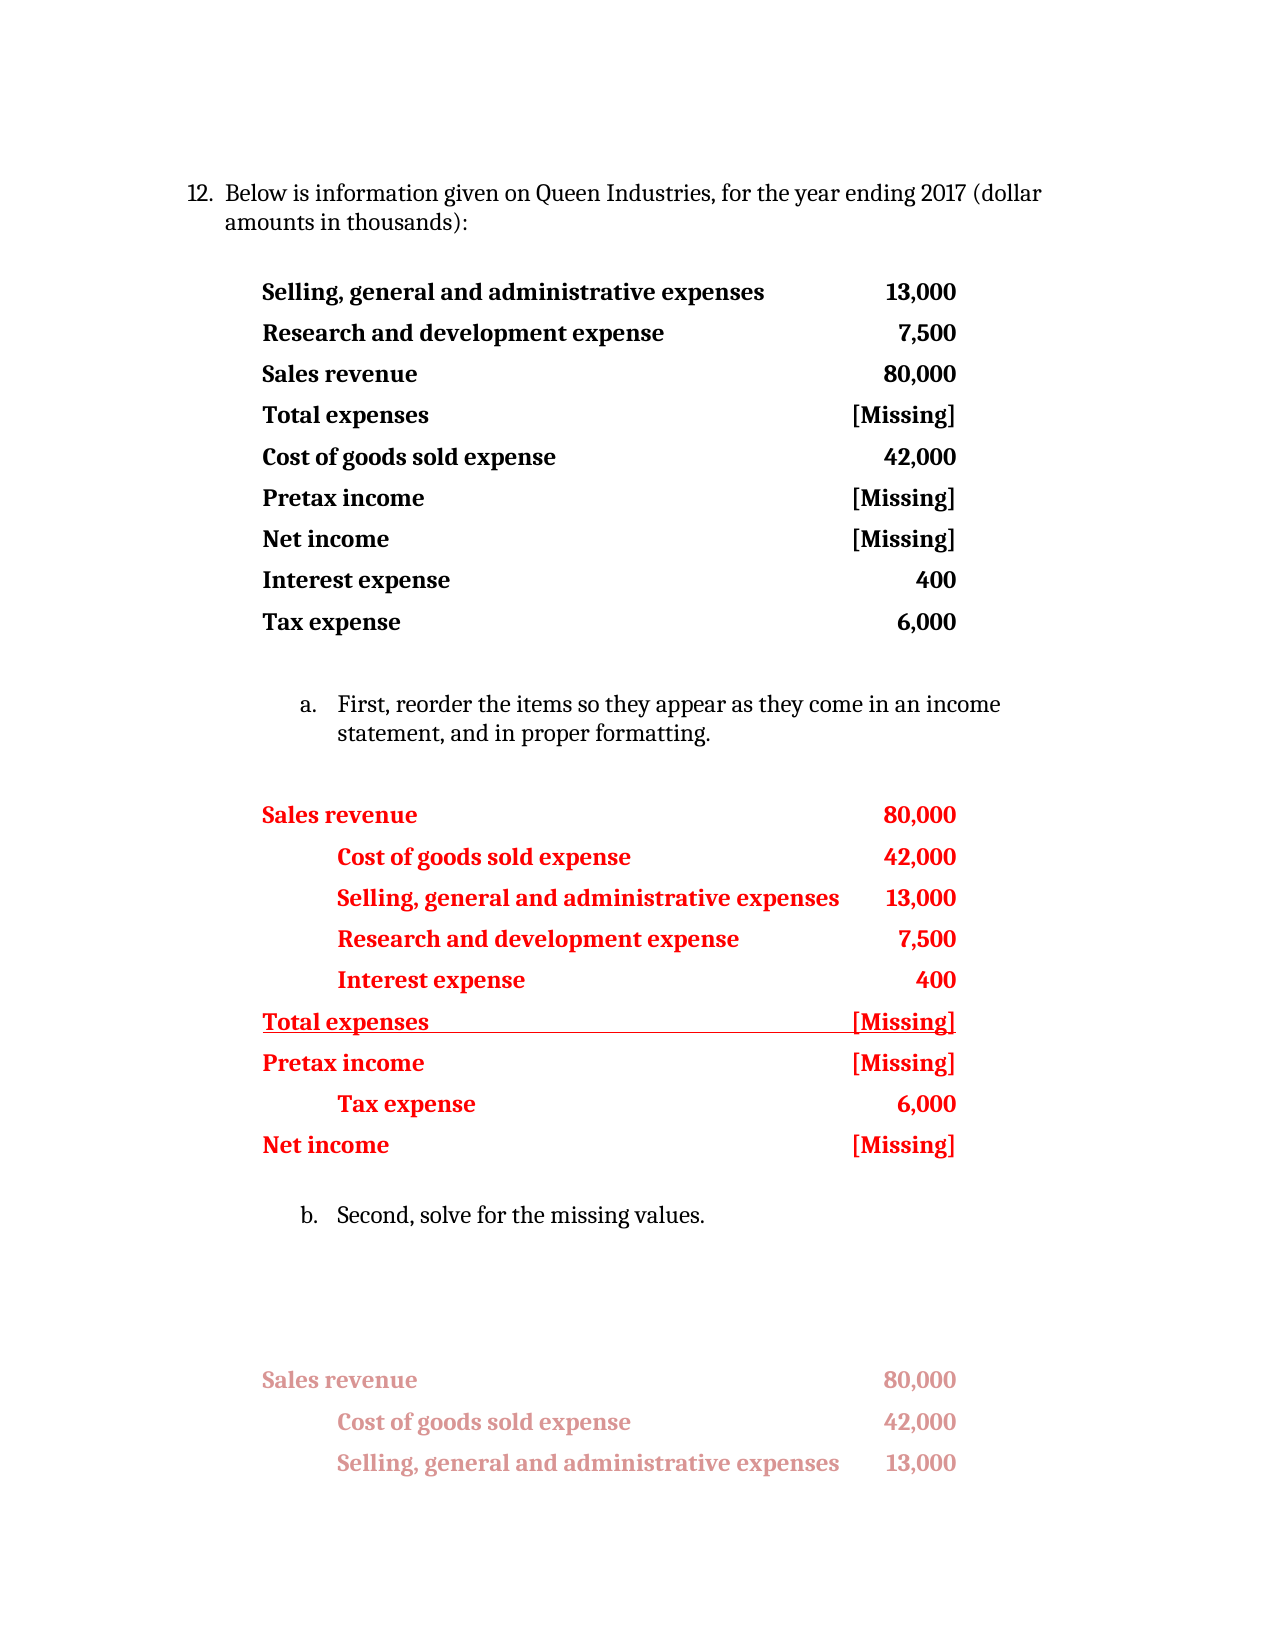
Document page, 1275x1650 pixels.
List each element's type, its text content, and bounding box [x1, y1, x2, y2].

text Selling, general and administrative expenses 13,000 [337, 884, 1087, 912]
text Cost of goods sold expense 42,000 [262, 442, 1087, 471]
text Sales revenue 80,000 [262, 360, 1087, 389]
text Pretax income [Missing] [187, 1049, 1087, 1077]
text Selling, general and administrative expenses 13,000 [337, 1449, 1087, 1477]
text Total expenses [Missing] [262, 1007, 1087, 1036]
text Sales revenue 80,000 [262, 801, 1087, 830]
text Sales revenue 80,000 [262, 1366, 1087, 1395]
list First, reorder the items so they appear as they come in an income statement, and in proper formatting. [300, 690, 1087, 747]
text Cost of goods sold expense 42,000 [337, 842, 1087, 871]
list Below is information given on Queen Industries, for the year ending 2017 (dollar amounts in thousands): [187, 179, 1087, 236]
text Tax expense 6,000 [337, 1090, 1087, 1119]
text Selling, general and administrative expenses 13,000 [262, 277, 1087, 306]
text Interest expense 400 [337, 966, 1087, 995]
text Net income [Missing] [187, 1131, 1087, 1160]
text Interest expense 400 [262, 566, 1087, 595]
text Research and development expense 7,500 [262, 319, 1087, 347]
list Second, solve for the missing values. [300, 1201, 1087, 1230]
text Research and development expense 7,500 [337, 925, 1087, 954]
text Tax expense 6,000 [262, 607, 1087, 636]
text Pretax income [Missing] [187, 484, 1087, 512]
text Total expenses [Missing] [262, 401, 1087, 430]
text Cost of goods sold expense 42,000 [337, 1407, 1087, 1436]
text Net income [Missing] [187, 525, 1087, 554]
